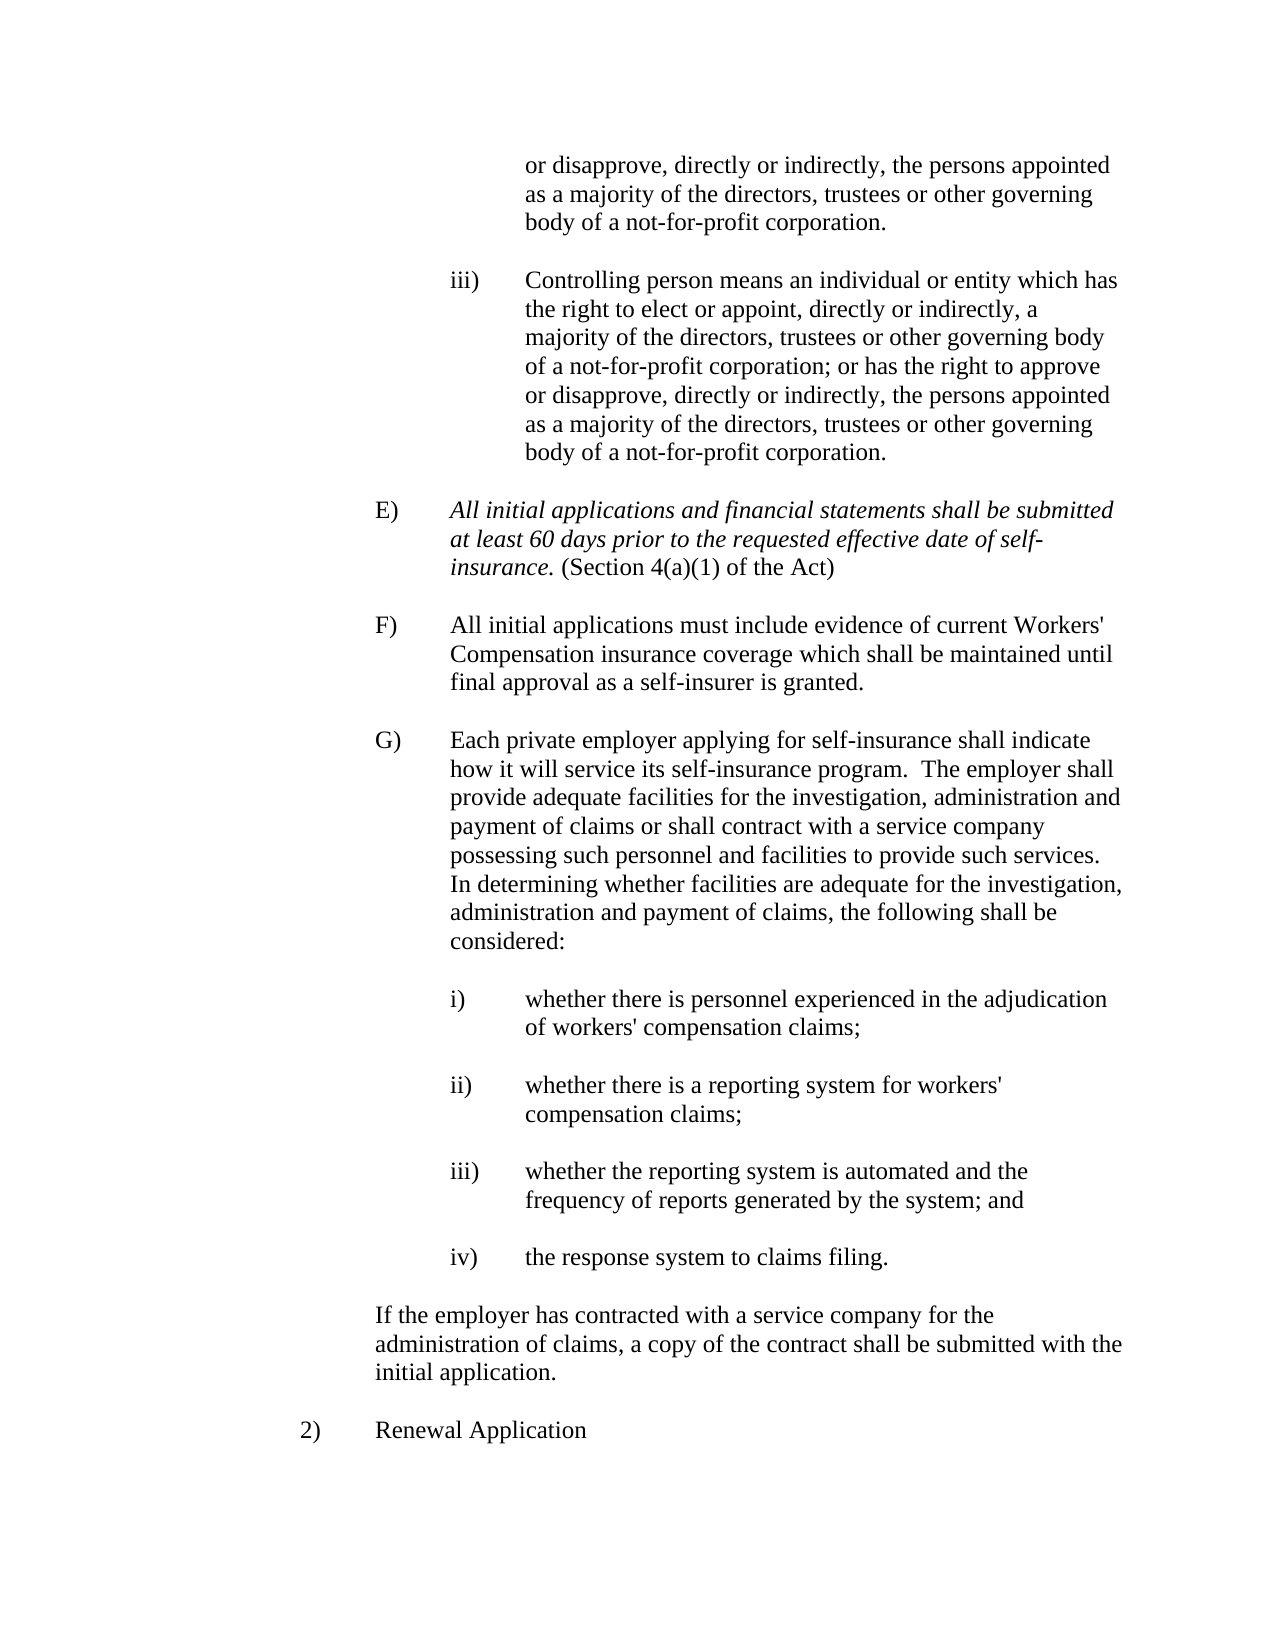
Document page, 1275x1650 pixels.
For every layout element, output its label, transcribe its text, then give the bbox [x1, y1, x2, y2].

text i) whether there is personnel experienced in the adjudication of workers' compensation claims; [450, 984, 1125, 1041]
text G) Each private employer applying for self-insurance shall indicate how it will service its self-insurance program. The employer shall provide adequate facilities for the investigation, administration and payment of claims or shall contract with a service company possessing such personnel and facilities to provide such services. In determining whether facilities are adequate for the investigation, administration and payment of claims, the following shall be considered: [375, 725, 1125, 955]
text iv) the response system to claims filing. [450, 1242, 1125, 1271]
text iii) whether the reporting system is automated and the frequency of reports generated by the system; and [450, 1156, 1125, 1214]
text E) All initial applications and financial statements shall be submitted at least 60 days prior to the requested effective date of self-insurance. (Section 4(a)(1) of the Act) [375, 495, 1125, 581]
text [450, 150, 1125, 236]
text 2) Renewal Application [300, 1415, 1125, 1444]
text F) All initial applications must include evidence of current Workers' Compensation insurance coverage which shall be maintained until final approval as a self-insurer is granted. [375, 610, 1125, 696]
text If the employer has contracted with a service company for the administration of claims, a copy of the contract shall be submitted with the initial application. [300, 1300, 1125, 1386]
text ii) whether there is a reporting system for workers' compensation claims; [450, 1070, 1125, 1127]
text iii) Controlling person means an individual or entity which has the right to elect or appoint, directly or indirectly, a majority of the directors, trustees or other governing body of a not-for-profit corporation; or has the right to approve or disapprove, directly or indirectly, the persons appointed as a majority of the directors, trustees or other governing body of a not-for-profit corporation. [450, 265, 1125, 466]
